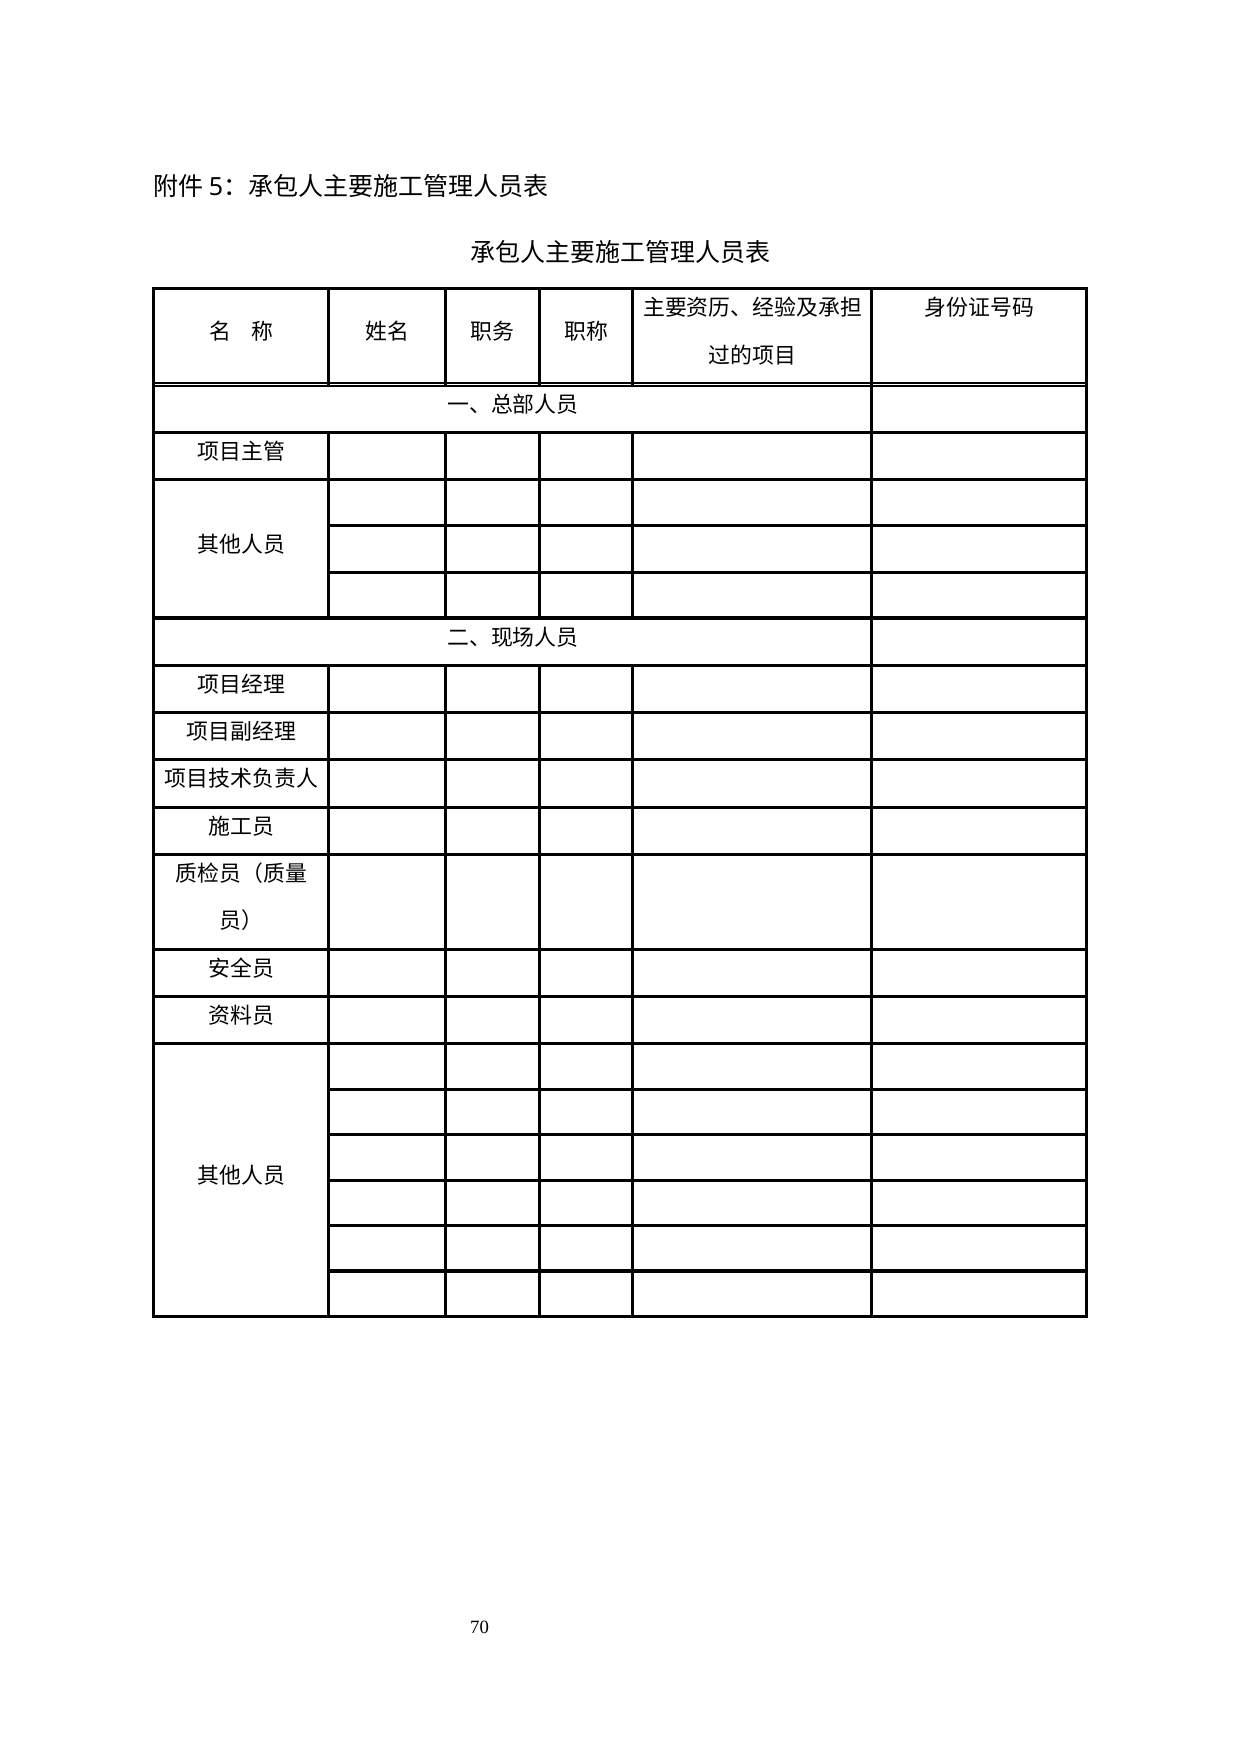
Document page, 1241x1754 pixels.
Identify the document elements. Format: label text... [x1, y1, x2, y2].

table_header 名 称 [155, 290, 327, 382]
table_cell [330, 1182, 444, 1224]
table_cell 其他人员 [155, 524, 327, 571]
table_cell [634, 527, 870, 571]
table_cell [634, 951, 870, 995]
table_cell [330, 714, 444, 758]
table_cell [634, 1136, 870, 1178]
table_cell 项目技术负责人 [155, 761, 327, 806]
table_cell [873, 1273, 1085, 1315]
table_cell [330, 1091, 444, 1133]
table_cell [330, 1045, 444, 1088]
table_cell 其他人员 [155, 1045, 327, 1315]
table_cell [541, 809, 631, 853]
table_cell [634, 1091, 870, 1133]
table_cell [330, 667, 444, 711]
table_cell 一、总部人员 [155, 387, 870, 431]
table_cell 安全员 [155, 951, 327, 995]
table_cell [330, 574, 444, 616]
table_cell [873, 714, 1085, 758]
table_cell [634, 998, 870, 1042]
table_cell [447, 667, 538, 711]
table_cell [873, 1136, 1085, 1178]
table_cell 项目副经理 [155, 714, 327, 758]
table_cell [873, 574, 1085, 616]
table_cell [447, 1182, 538, 1224]
table_cell [330, 481, 444, 524]
table_cell [634, 667, 870, 711]
table_cell [447, 1045, 538, 1088]
table_cell 质检员（质量员） [155, 856, 327, 948]
text 承包人主要施工管理人员表 [153, 233, 1087, 269]
table_cell [873, 434, 1085, 478]
table_cell [330, 951, 444, 995]
table_cell [447, 714, 538, 758]
table_cell [541, 1273, 631, 1315]
table_cell [330, 856, 444, 948]
table_cell [873, 1091, 1085, 1133]
table_cell [541, 527, 631, 571]
table_cell [447, 761, 538, 806]
table_header 主要资历、经验及承担过的项目 [634, 290, 870, 382]
table_cell 施工员 [155, 809, 327, 853]
table_cell [873, 667, 1085, 711]
table_cell [447, 434, 538, 478]
table_cell [634, 761, 870, 806]
table_cell [541, 1182, 631, 1224]
table_cell [634, 856, 870, 948]
table_cell [541, 1227, 631, 1269]
table_cell 项目主管 [155, 434, 327, 478]
table_cell [447, 856, 538, 948]
table_cell [634, 434, 870, 478]
table_header 姓名 [330, 290, 444, 382]
table_cell [330, 1136, 444, 1178]
table_cell [447, 574, 538, 616]
table_cell [447, 1136, 538, 1178]
table_cell [447, 527, 538, 571]
table_cell [634, 714, 870, 758]
table_cell [873, 527, 1085, 571]
table_cell [541, 574, 631, 616]
table_cell [873, 998, 1085, 1042]
table_cell [873, 1227, 1085, 1269]
table_cell [634, 574, 870, 616]
table_cell [541, 667, 631, 711]
table_cell [873, 761, 1085, 806]
table_cell [330, 1273, 444, 1315]
table_cell [541, 714, 631, 758]
table_cell [447, 809, 538, 853]
table_cell [330, 809, 444, 853]
table_cell [155, 571, 327, 616]
table_cell 资料员 [155, 998, 327, 1042]
table_cell 二、现场人员 [155, 620, 870, 664]
table_cell [541, 1045, 631, 1088]
table_header 职务 [447, 290, 538, 382]
table_cell [447, 481, 538, 524]
table_cell [873, 620, 1085, 664]
table_cell [634, 1045, 870, 1088]
table_cell [873, 1182, 1085, 1224]
table_cell [873, 856, 1085, 948]
table_cell [873, 951, 1085, 995]
table_cell [330, 998, 444, 1042]
table_cell [447, 1227, 538, 1269]
table_cell [330, 761, 444, 806]
table_cell [330, 1227, 444, 1269]
text 附件5：承包人主要施工管理人员表 [153, 166, 1087, 202]
table_cell [330, 434, 444, 478]
table_cell [634, 1273, 870, 1315]
table_header 职称 [541, 290, 631, 382]
table_cell [447, 951, 538, 995]
table_cell [634, 1227, 870, 1269]
table_cell [634, 809, 870, 853]
table_cell [541, 1091, 631, 1133]
table_cell [873, 1045, 1085, 1088]
table_cell [330, 527, 444, 571]
table_cell [541, 951, 631, 995]
table_cell [541, 1136, 631, 1178]
table_cell [541, 481, 631, 524]
table_cell [873, 481, 1085, 524]
table_cell [634, 481, 870, 524]
table_cell [155, 481, 327, 524]
table_header 身份证号码 [873, 290, 1085, 382]
table_cell [873, 387, 1085, 431]
table_cell [447, 1091, 538, 1133]
table_cell [541, 998, 631, 1042]
table_cell [541, 761, 631, 806]
table_cell [634, 1182, 870, 1224]
table_cell [447, 1273, 538, 1315]
table_cell [873, 809, 1085, 853]
table_cell [541, 434, 631, 478]
table_cell [541, 856, 631, 948]
table_cell [447, 998, 538, 1042]
table_cell 项目经理 [155, 667, 327, 711]
